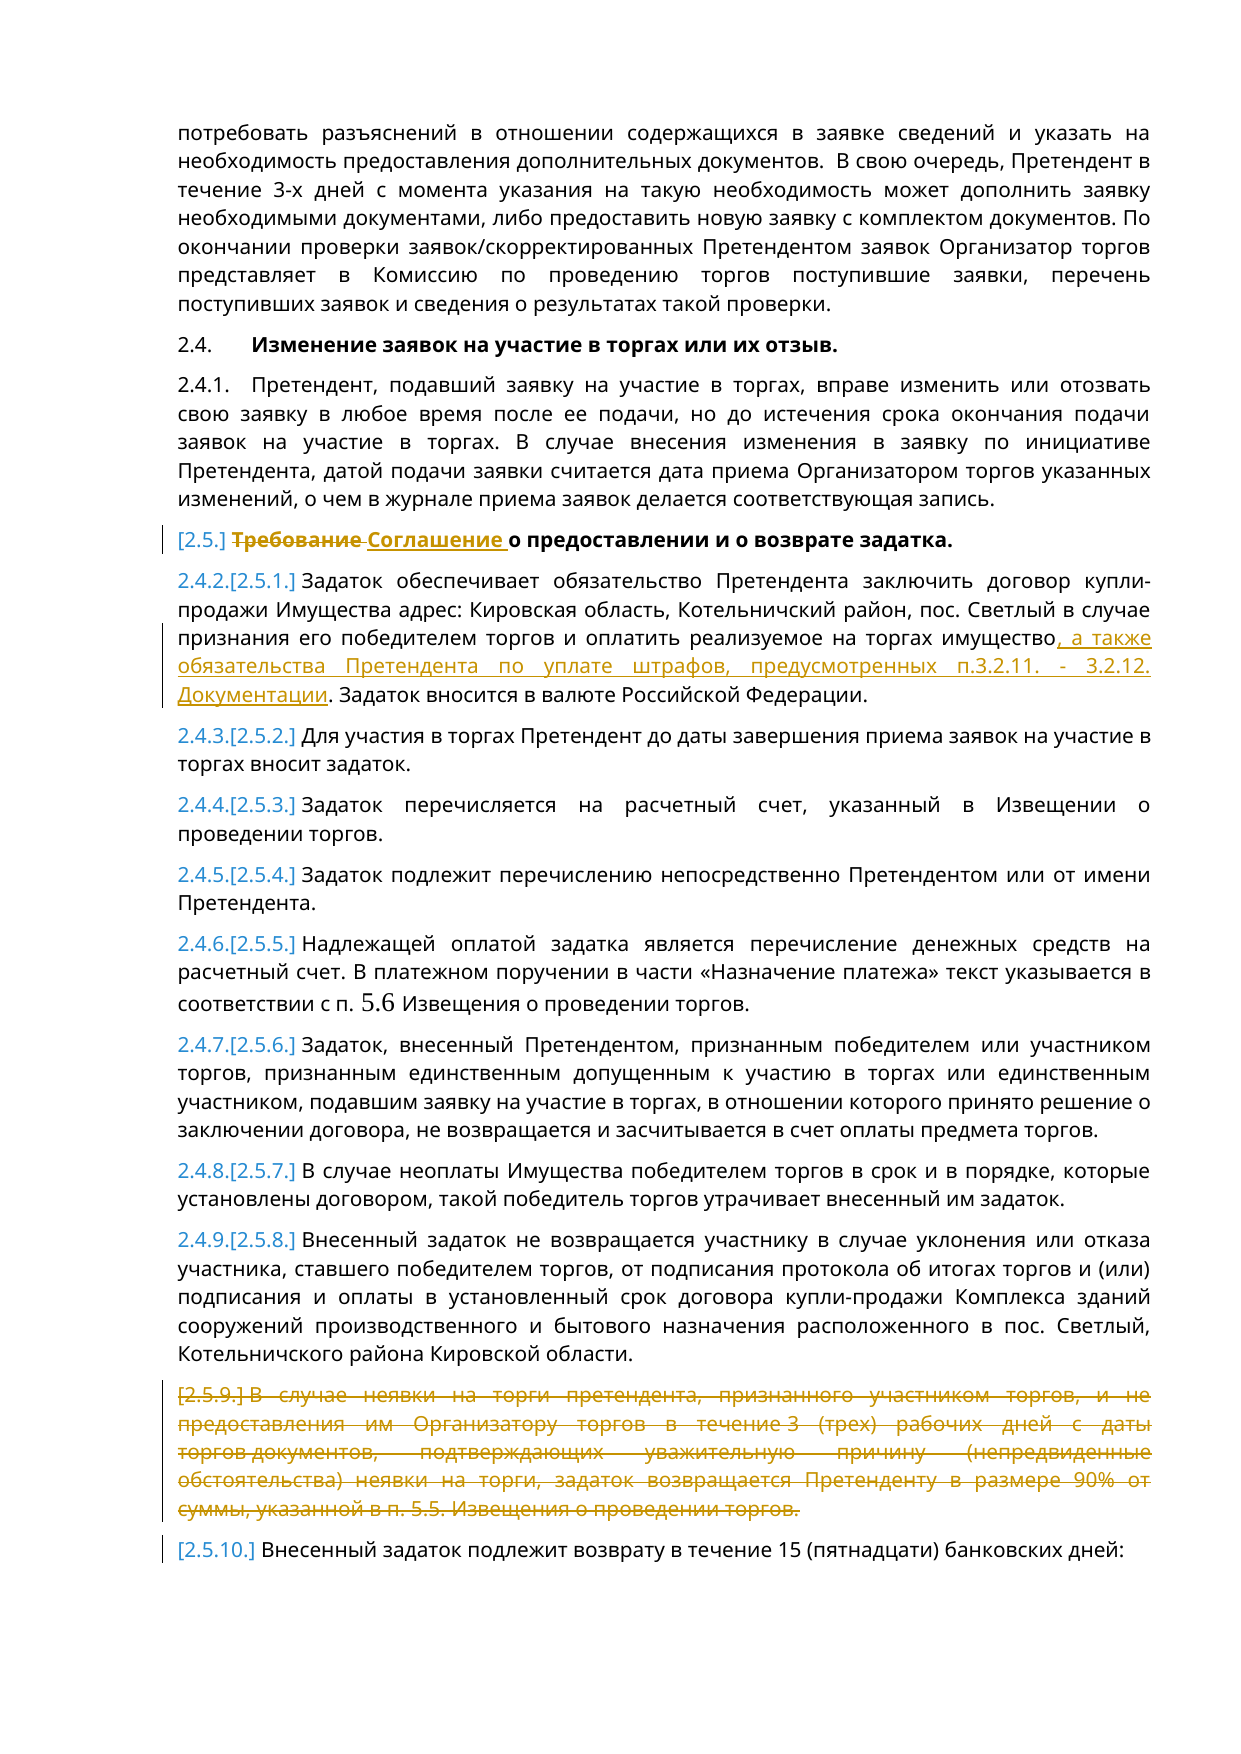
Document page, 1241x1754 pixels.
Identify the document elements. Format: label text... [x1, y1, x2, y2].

list Внесенный задаток не возвращается участнику в случае уклонения или отказа участника, ставшего победителем торгов, от подписания протокола об итогах торгов и (или) подписания и оплаты в установленный срок договора купли-продажи Комплекса зданий сооружений производственного и бытового назначения расположенного в пос. Светлый, Котельничского района Кировской области. [177, 1226, 1152, 1368]
list Задаток обеспечивает обязательство Претендента заключить договор купли-продажи Имущества адрес: Кировская область, Котельничский район, пос. Светлый в случае признания его победителем торгов и оплатить реализуемое на торгах имущество. Задаток вносится в валюте Российской Федерации. [177, 566, 1152, 708]
list Для участия в торгах Претендент до даты завершения приема заявок на участие в торгах вносит задаток. [177, 721, 1152, 778]
list Надлежащей оплатой задатка является перечисление денежных средств на расчетный счет. В платежном поручении в части «Назначение платежа» текст указывается в соответствии с п. 5.6 Извещения о проведении торгов. [177, 929, 1152, 1017]
list Претендент, подавший заявку на участие в торгах, вправе изменить или отозвать свою заявку в любое время после ее подачи, но до истечения срока окончания подачи заявок на участие в торгах. В случае внесения изменения в заявку по инициативе Претендента, датой подачи заявки считается дата приема Организатором торгов указанных изменений, о чем в журнале приема заявок делается соответствующая запись. [177, 371, 1152, 513]
list Задаток, внесенный Претендентом, признанным победителем или участником торгов, признанным единственным допущенным к участию в торгах или единственным участником, подавшим заявку на участие в торгах, в отношении которого принято решение о заключении договора, не возвращается и засчитывается в счет оплаты предмета торгов. [177, 1030, 1152, 1144]
list Задаток подлежит перечислению непосредственно Претендентом или от имени Претендента. [177, 860, 1152, 917]
list о предоставлении и о возврате задатка. [177, 525, 1152, 554]
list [177, 118, 1152, 317]
list Задаток перечисляется на расчетный счет, указанный в Извещении о проведении торгов. [177, 790, 1152, 847]
list Внесенный задаток подлежит возврату в течение 15 (пятнадцати) банковских дней: [177, 1535, 1152, 1563]
list Изменение заявок на участие в торгах или их отзыв. [177, 330, 1152, 358]
list В случае неоплаты Имущества победителем торгов в срок и в порядке, которые установлены договором, такой победитель торгов утрачивает внесенный им задаток. [177, 1156, 1152, 1213]
